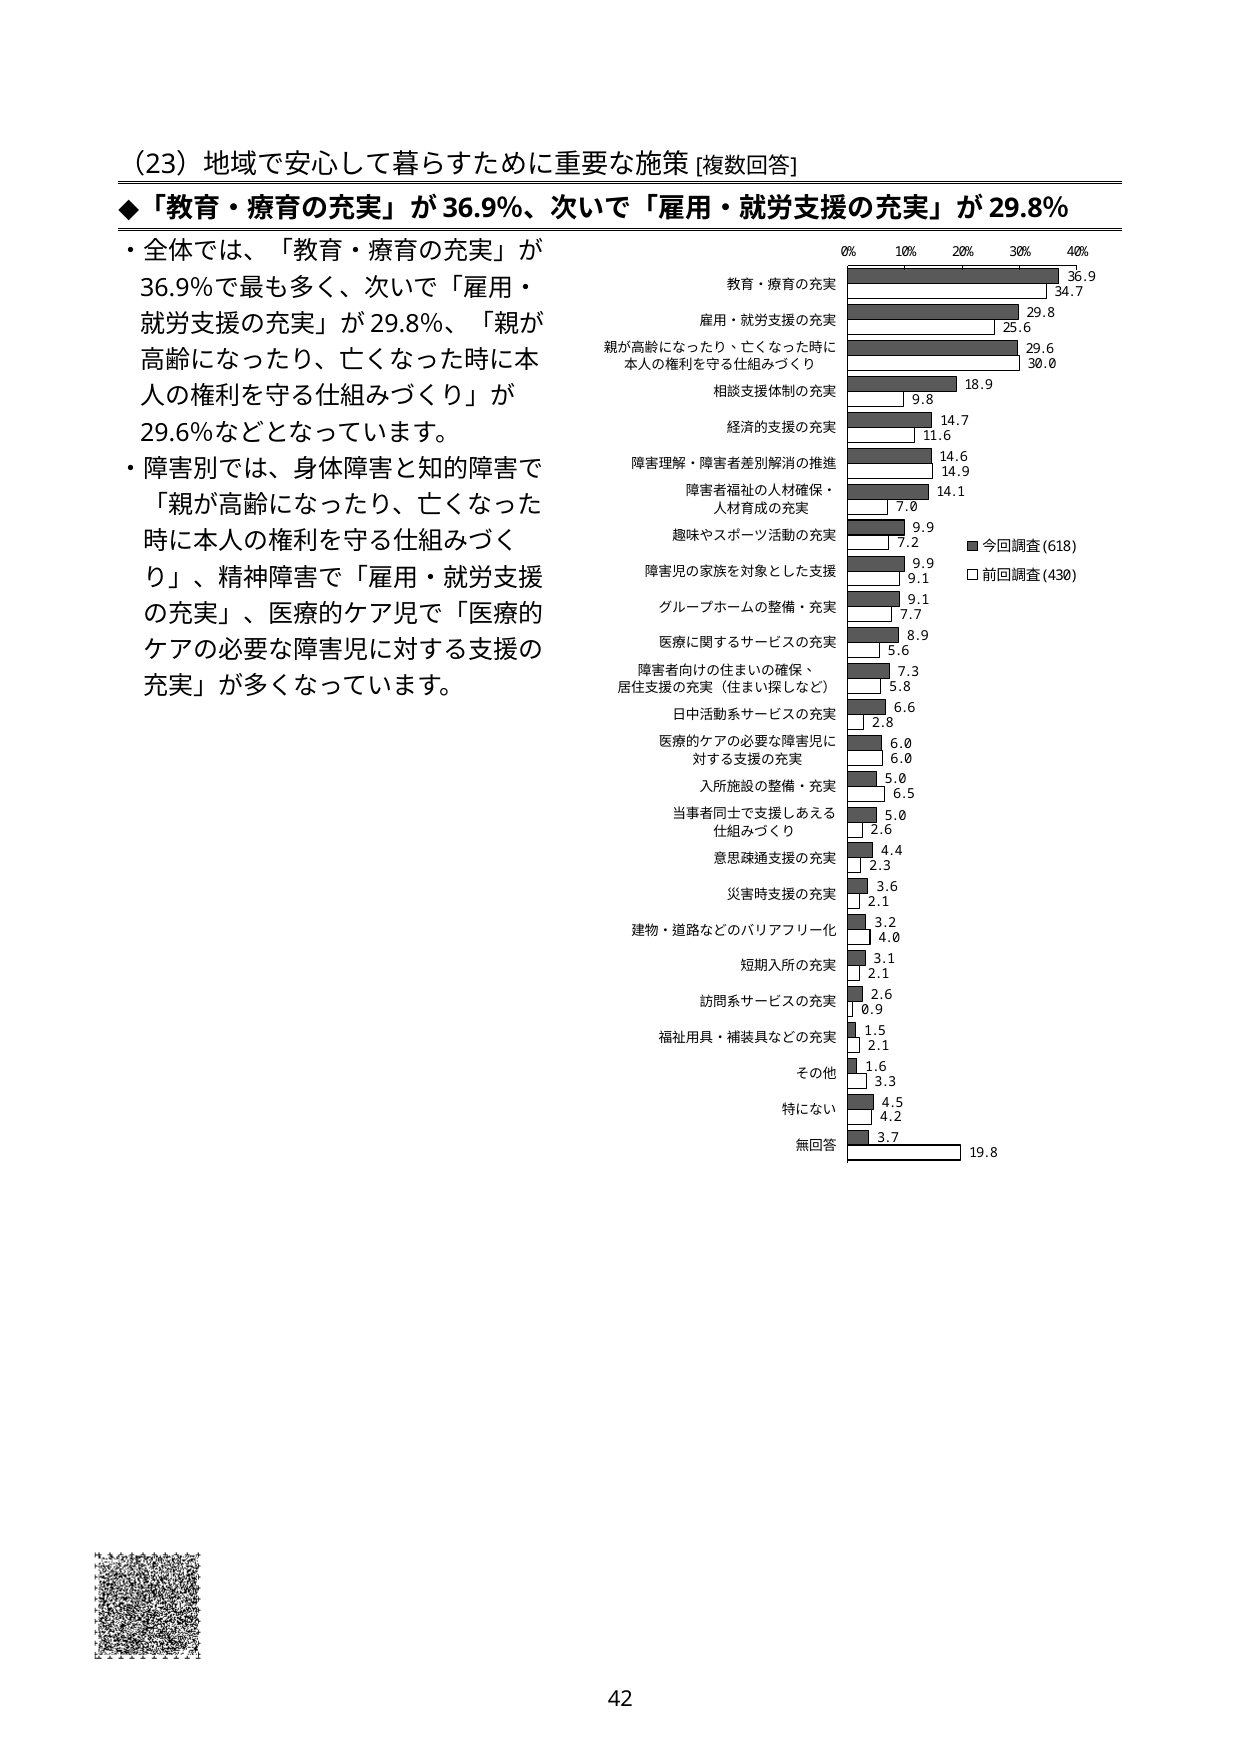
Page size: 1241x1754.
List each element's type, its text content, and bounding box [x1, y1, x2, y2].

text （23）地域で安心して暮らすために重要な施策 [複数回答] [118, 142, 1122, 181]
picture [94, 1552, 201, 1659]
title ◆「教育・療育の充実」が36.9％、次いで「雇用・就労支援の充実」が29.8％ [118, 184, 1122, 228]
text ・全体では、「教育・療育の充実」が36.9％で最も多く、次いで「雇用・就労支援の充実」が29.8％、「親が高齢になったり、亡くなった時に本人の権利を守る仕組みづくり」が29.6％などとなっています。 [118, 231, 553, 448]
text ・障害別では、身体障害と知的障害で「親が高齢になったり、亡くなった時に本人の権利を守る仕組みづくり」、精神障害で「雇用・就労支援の充実」、医療的ケア児で「医療的ケアの必要な障害児に対する支援の充実」が多くなっています。 [118, 448, 553, 702]
